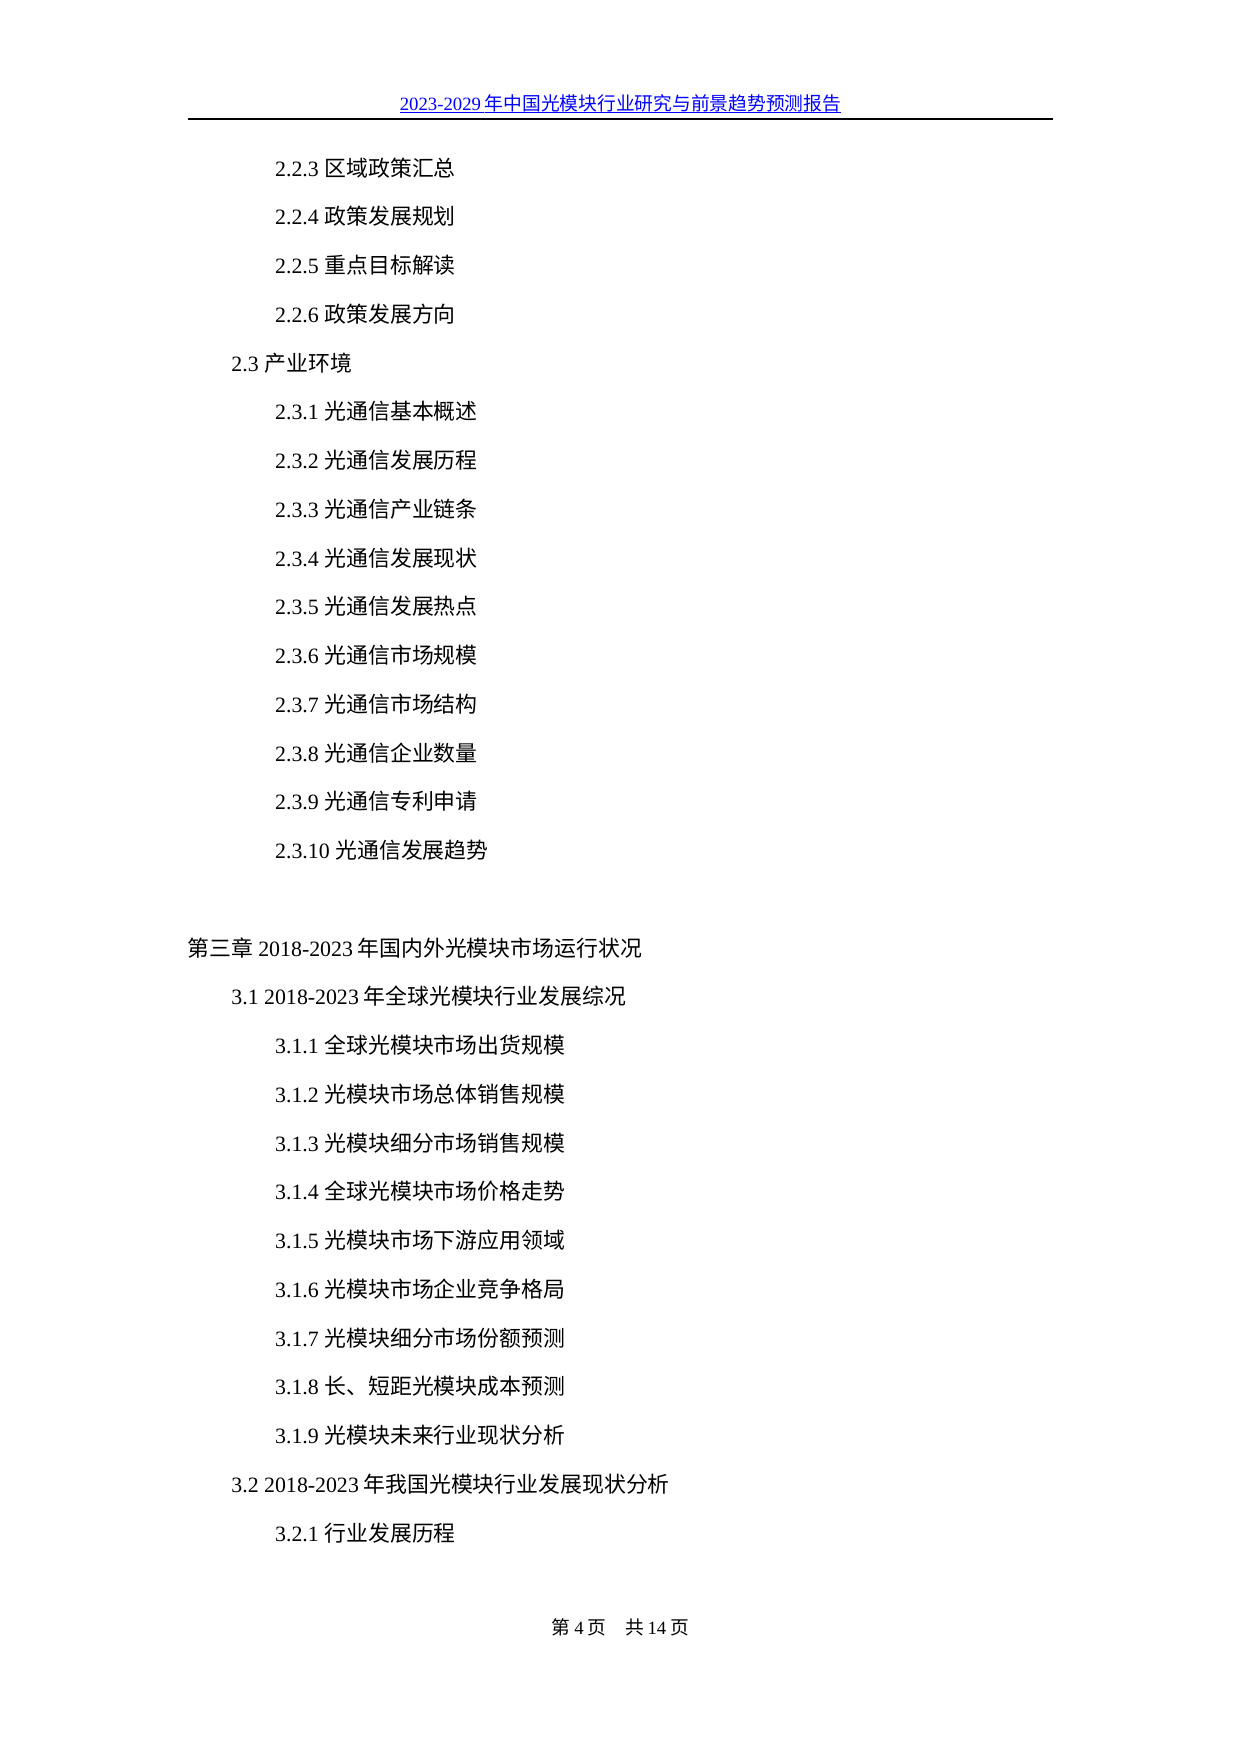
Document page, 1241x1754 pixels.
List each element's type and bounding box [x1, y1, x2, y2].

text [187, 150, 1053, 1548]
